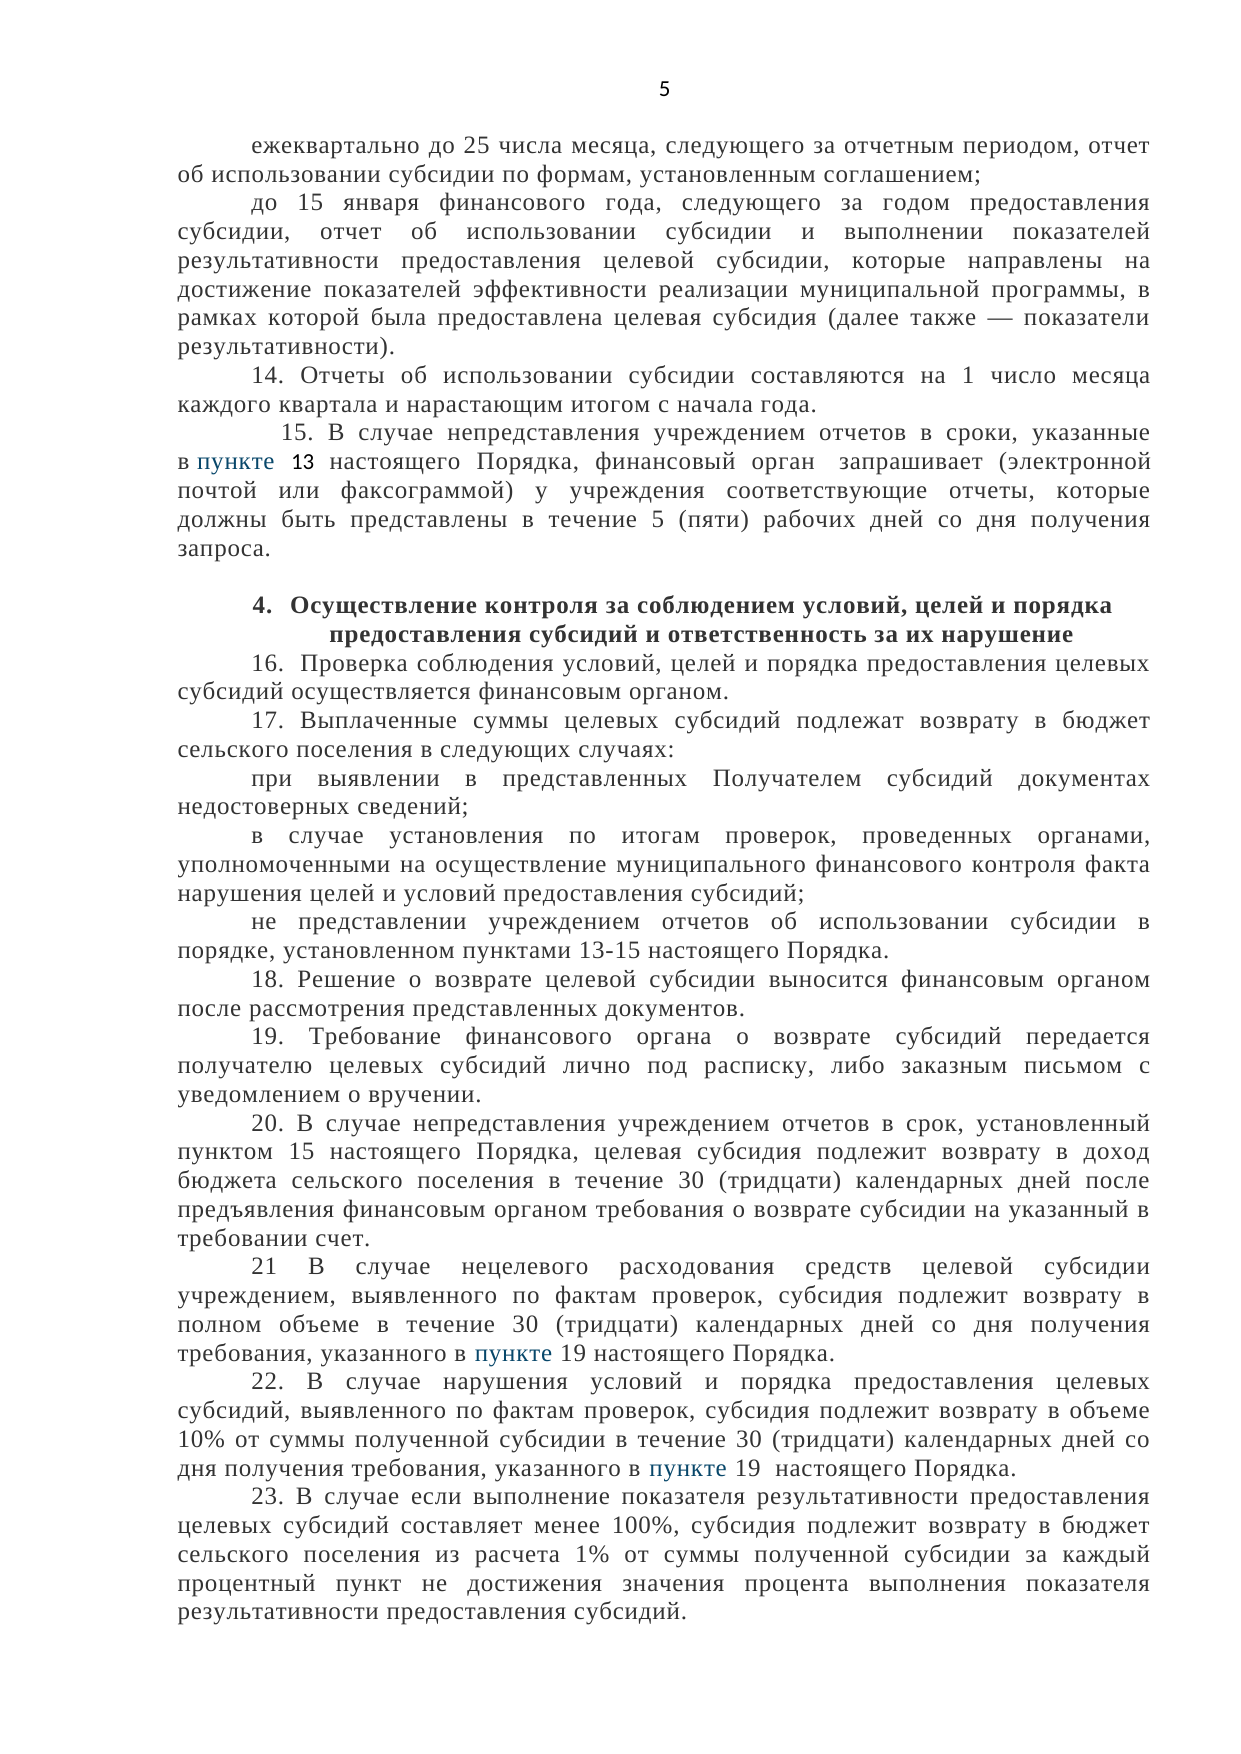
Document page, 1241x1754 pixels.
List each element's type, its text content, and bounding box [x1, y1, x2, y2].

text 15. В случае непредставления учреждением отчетов в сроки, указанные в пункте 13 настоящего Порядка, финансовый орган запрашивает (электронной почтой или факсограммой) у учреждения соответствующие отчеты, которые должны быть представлены в течение 5 (пяти) рабочих дней со дня получения запроса. [177, 417, 1152, 561]
text 14. Отчеты об использовании субсидии составляются на 1 число месяца каждого квартала и нарастающим итогом с начала года. [177, 360, 1152, 417]
text до 15 января финансового года, следующего за годом предоставления субсидии, отчет об использовании субсидии и выполнении показателей результативности предоставления целевой субсидии, которые направлены на достижение показателей эффективности реализации муниципальной программы, в рамках которой была предоставлена целевая субсидия (далее также — показатели результативности). [177, 187, 1152, 360]
text 22. В случае нарушения условий и порядка предоставления целевых субсидий, выявленного по фактам проверок, субсидия подлежит возврату в объеме 10% от суммы полученной субсидии в течение 30 (тридцати) календарных дней со дня получения требования, указанного в пункте 19 настоящего Порядка. [177, 1366, 1152, 1481]
text 18. Решение о возврате целевой субсидии выносится финансовым органом после рассмотрения представленных документов. [177, 964, 1152, 1021]
text 19. Требование финансового органа о возврате субсидий передается получателю целевых субсидий лично под расписку, либо заказным письмом с уведомлением о вручении. [177, 1021, 1152, 1108]
text 20. В случае непредставления учреждением отчетов в срок, установленный пунктом 15 настоящего Порядка, целевая субсидия подлежит возврату в доход бюджета сельского поселения в течение 30 (тридцати) календарных дней после предъявления финансовым органом требования о возврате субсидии на указанный в требовании счет. [177, 1108, 1152, 1251]
text ежеквартально до 25 числа месяца, следующего за отчетным периодом, отчет об использовании субсидии по формам, установленным соглашением; [177, 130, 1152, 187]
text 17. Выплаченные суммы целевых субсидий подлежат возврату в бюджет сельского поселения в следующих случаях: [177, 705, 1152, 763]
text 23. В случае если выполнение показателя результативности предоставления целевых субсидий составляет менее 100%, субсидия подлежит возврату в бюджет сельского поселения из расчета 1% от суммы полученной субсидии за каждый процентный пункт не достижения значения процента выполнения показателя результативности предоставления субсидий. [177, 1481, 1152, 1625]
text не представлении учреждением отчетов об использовании субсидии в порядке, установленном пунктами 13-15 настоящего Порядка. [177, 906, 1152, 964]
text при выявлении в представленных Получателем субсидий документах недостоверных сведений; [177, 763, 1152, 820]
text в случае установления по итогам проверок, проведенных органами, уполномоченными на осуществление муниципального финансового контроля факта нарушения целей и условий предоставления субсидий; [177, 820, 1152, 906]
list Осуществление контроля за соблюдением условий, целей и порядка предоставления субсидий и ответственность за их нарушение [215, 590, 1152, 648]
text 16. Проверка соблюдения условий, целей и порядка предоставления целевых субсидий осуществляется финансовым органом. [177, 648, 1152, 705]
text 21 В случае нецелевого расходования средств целевой субсидии учреждением, выявленного по фактам проверок, субсидия подлежит возврату в полном объеме в течение 30 (тридцати) календарных дней со дня получения требования, указанного в пункте 19 настоящего Порядка. [177, 1251, 1152, 1366]
